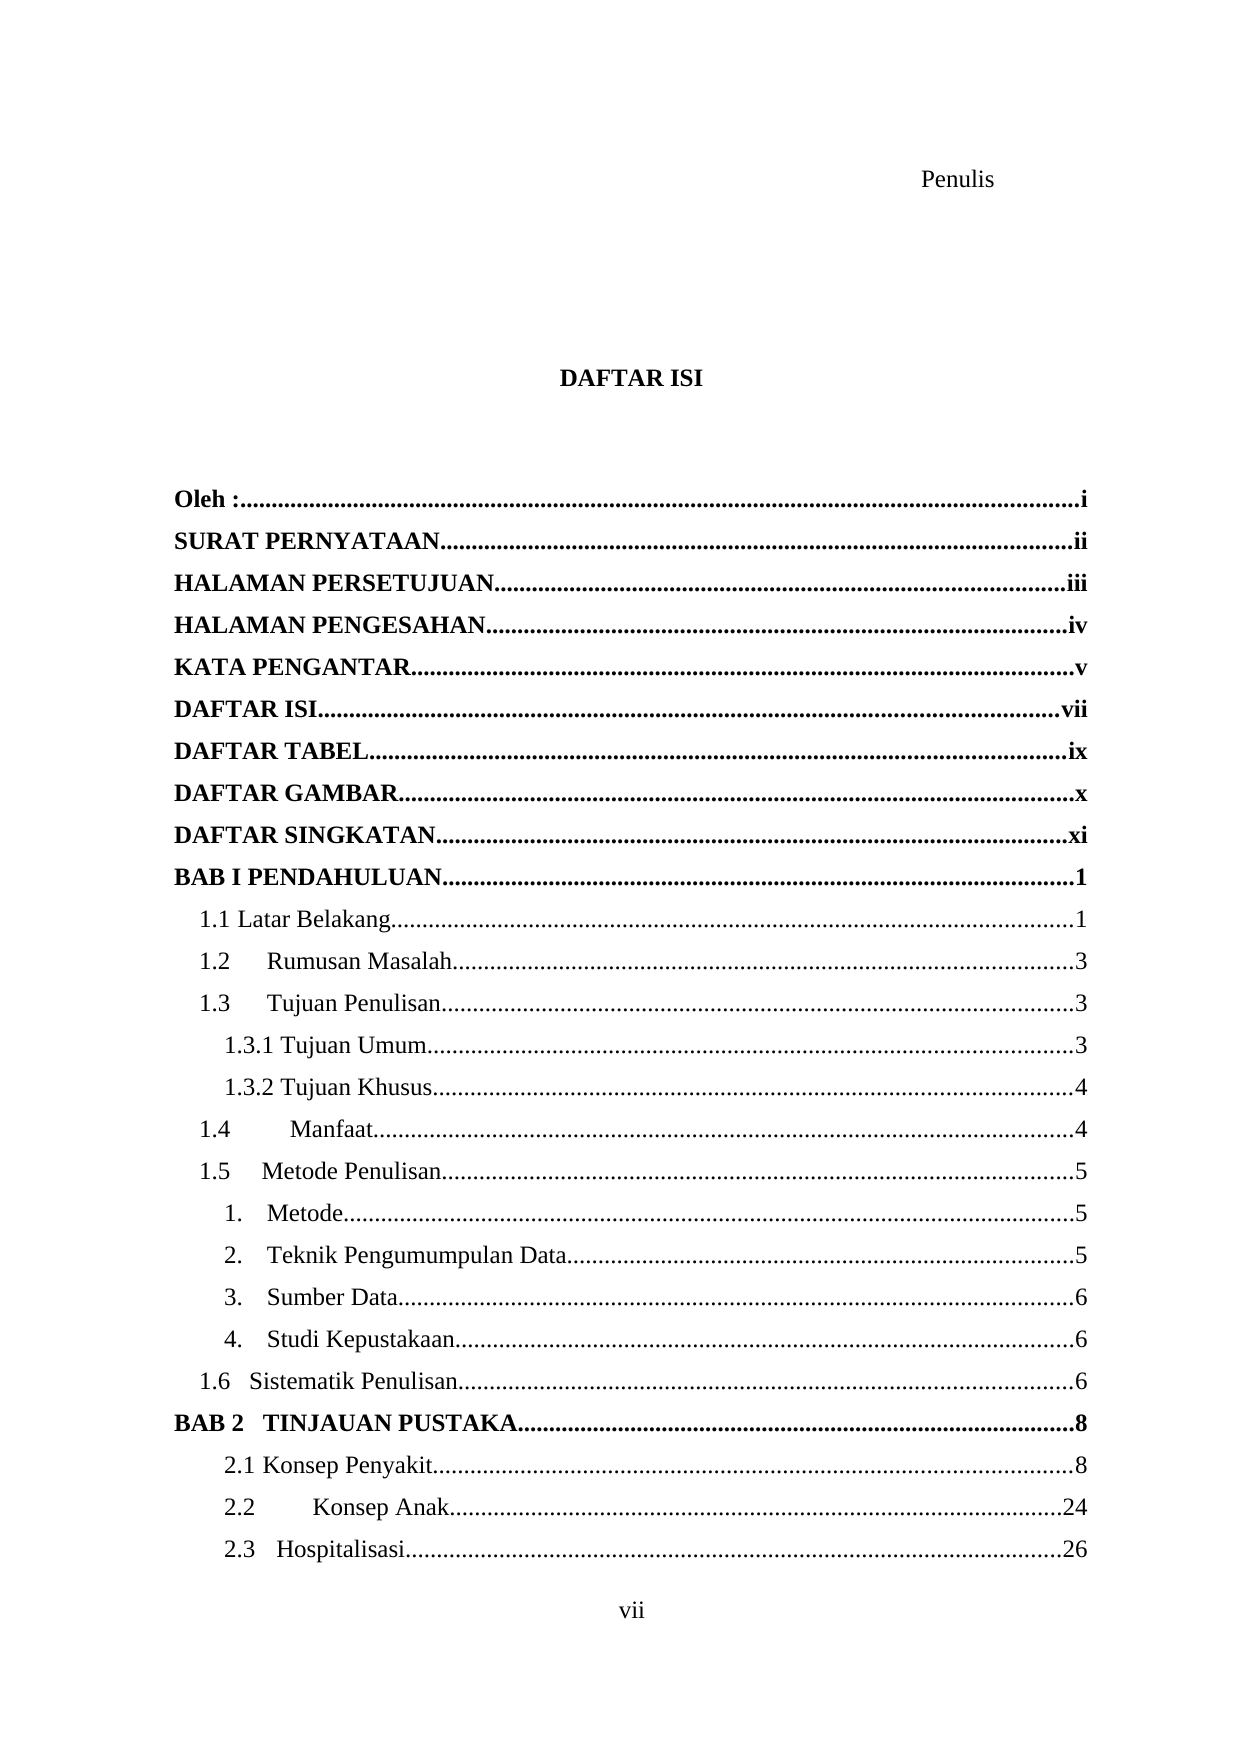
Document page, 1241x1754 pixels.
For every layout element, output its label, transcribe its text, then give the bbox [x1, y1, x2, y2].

subtitle DAFTAR ISI [175, 363, 1088, 391]
text Penulis [175, 164, 994, 193]
